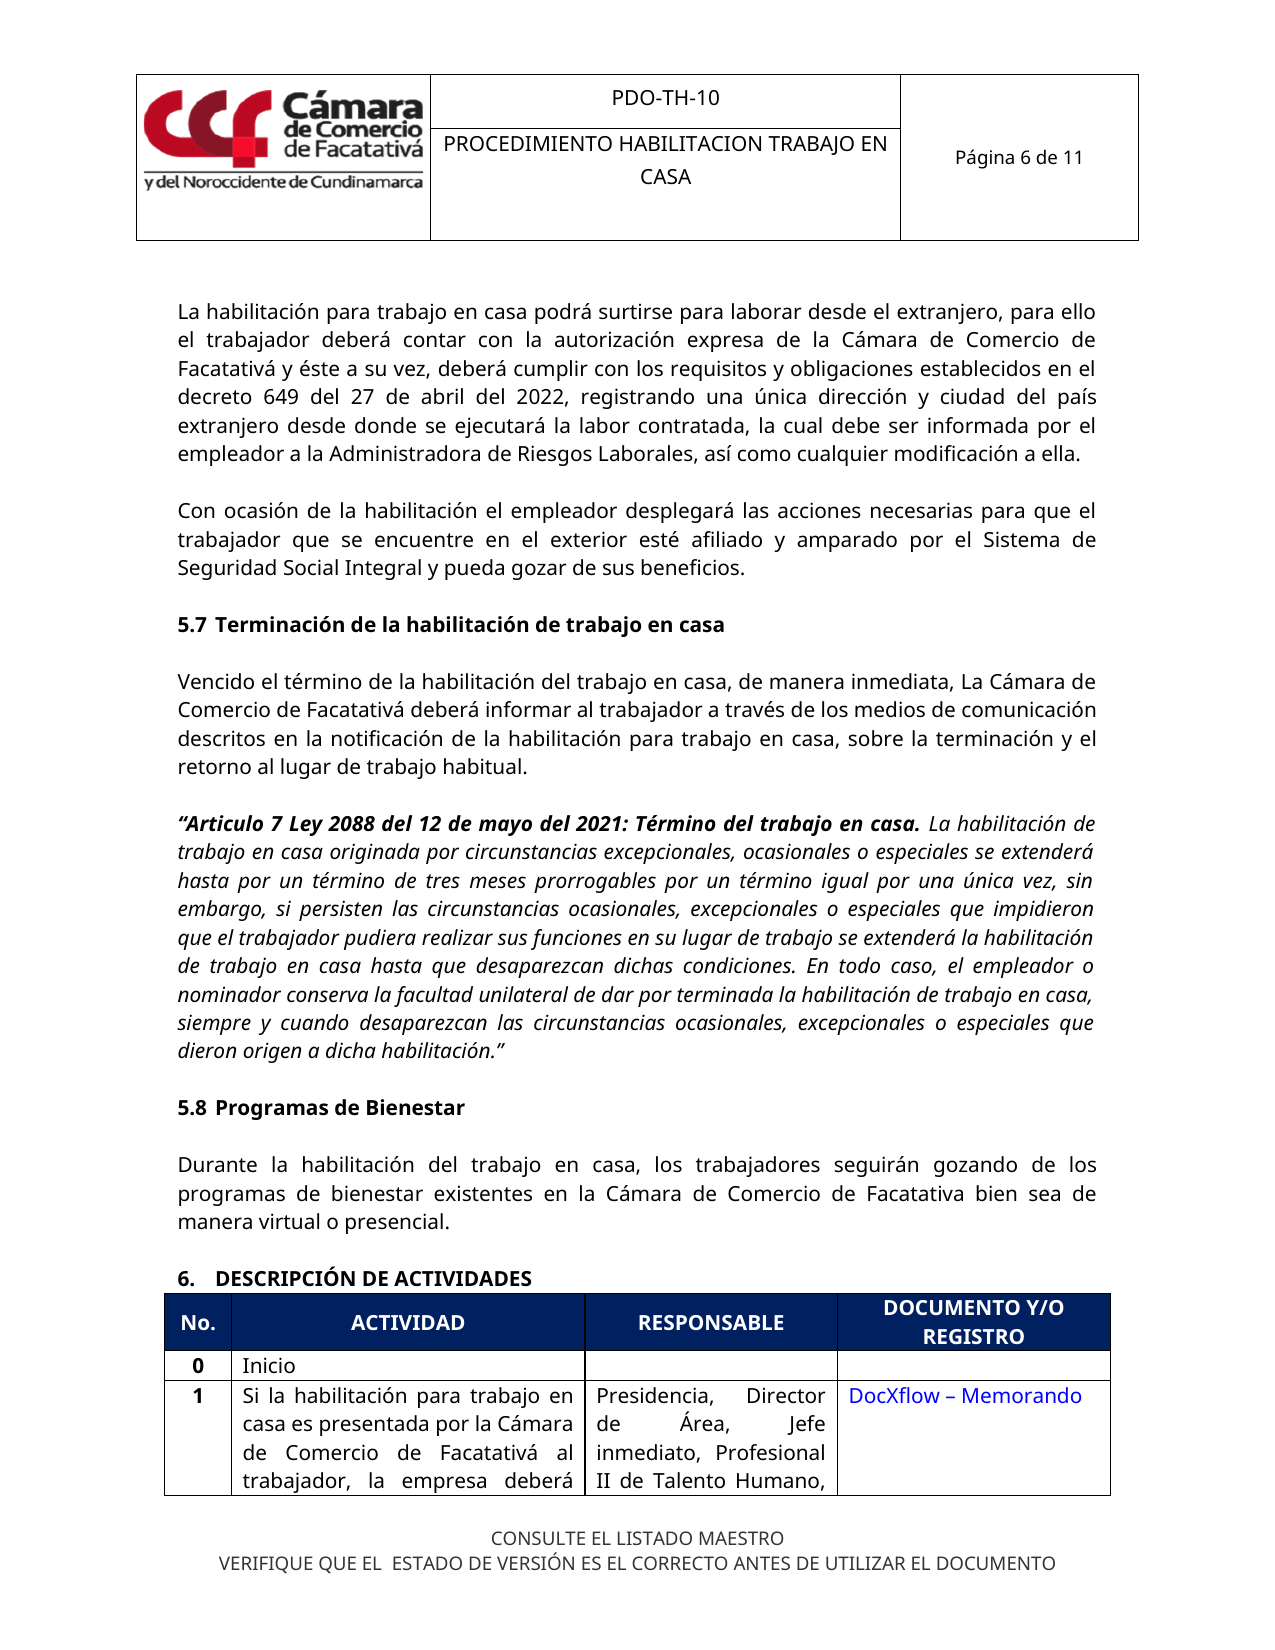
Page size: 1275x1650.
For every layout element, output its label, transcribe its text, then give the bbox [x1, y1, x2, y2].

text “Articulo 7 Ley 2088 del 12 de mayo del 2021: Término del trabajo en casa. La habilitación de trabajo en casa originada por circunstancias excepcionales, ocasionales o especiales se extenderá hasta por un término de tres meses prorrogables por un término igual por una única vez, sin embargo, si persisten las circunstancias ocasionales, excepcionales o especiales que impidieron que el trabajador pudiera realizar sus funciones en su lugar de trabajo se extenderá la habilitación de trabajo en casa hasta que desaparezcan dichas condiciones. En todo caso, el empleador o nominador conserva la facultad unilateral de dar por terminada la habilitación de trabajo en casa, siempre y cuando desaparezcan las circunstancias ocasionales, excepcionales o especiales que dieron origen a dicha habilitación.” [177, 809, 1098, 1065]
picture [143, 90, 424, 191]
table_cell 1 [165, 1381, 231, 1495]
table_cell 0 [165, 1351, 231, 1380]
table_header No. [165, 1294, 231, 1350]
text Vencido el término de la habilitación del trabajo en casa, de manera inmediata, La Cámara de Comercio de Facatativá deberá informar al trabajador a través de los medios de comunicación descritos en la notificación de la habilitación para trabajo en casa, sobre la terminación y el retorno al lugar de trabajo habitual. [177, 667, 1098, 781]
list Programas de Bienestar [177, 1093, 1098, 1122]
table_cell DocXflow – Memorando [838, 1381, 1110, 1495]
table_cell Inicio [232, 1351, 584, 1380]
table_header ACTIVIDAD [232, 1294, 584, 1350]
text La habilitación para trabajo en casa podrá surtirse para laborar desde el extranjero, para ello el trabajador deberá contar con la autorización expresa de la Cámara de Comercio de Facatativá y éste a su vez, deberá cumplir con los requisitos y obligaciones establecidos en el decreto 649 del 27 de abril del 2022, registrando una única dirección y ciudad del país extranjero desde donde se ejecutará la labor contratada, la cual debe ser informada por el empleador a la Administradora de Riesgos Laborales, así como cualquier modificación a ella. [177, 297, 1098, 468]
text Con ocasión de la habilitación el empleador desplegará las acciones necesarias para que el trabajador que se encuentre en el exterior esté afiliado y amparado por el Sistema de Seguridad Social Integral y pueda gozar de sus beneficios. [177, 496, 1098, 582]
table_header RESPONSABLE [586, 1294, 837, 1350]
table_header DOCUMENTO Y/O REGISTRO [838, 1294, 1110, 1350]
table_cell [838, 1351, 1110, 1380]
list DESCRIPCIÓN DE ACTIVIDADES [177, 1264, 1098, 1292]
table_cell [586, 1351, 837, 1380]
text Durante la habilitación del trabajo en casa, los trabajadores seguirán gozando de los programas de bienestar existentes en la Cámara de Comercio de Facatativa bien sea de manera virtual o presencial. [177, 1150, 1098, 1236]
table_cell Presidencia, Director de Área, Jefe inmediato, Profesional II de Talento Humano, Profesional I SG-SST [586, 1381, 837, 1495]
list Terminación de la habilitación de trabajo en casa [177, 610, 1098, 638]
